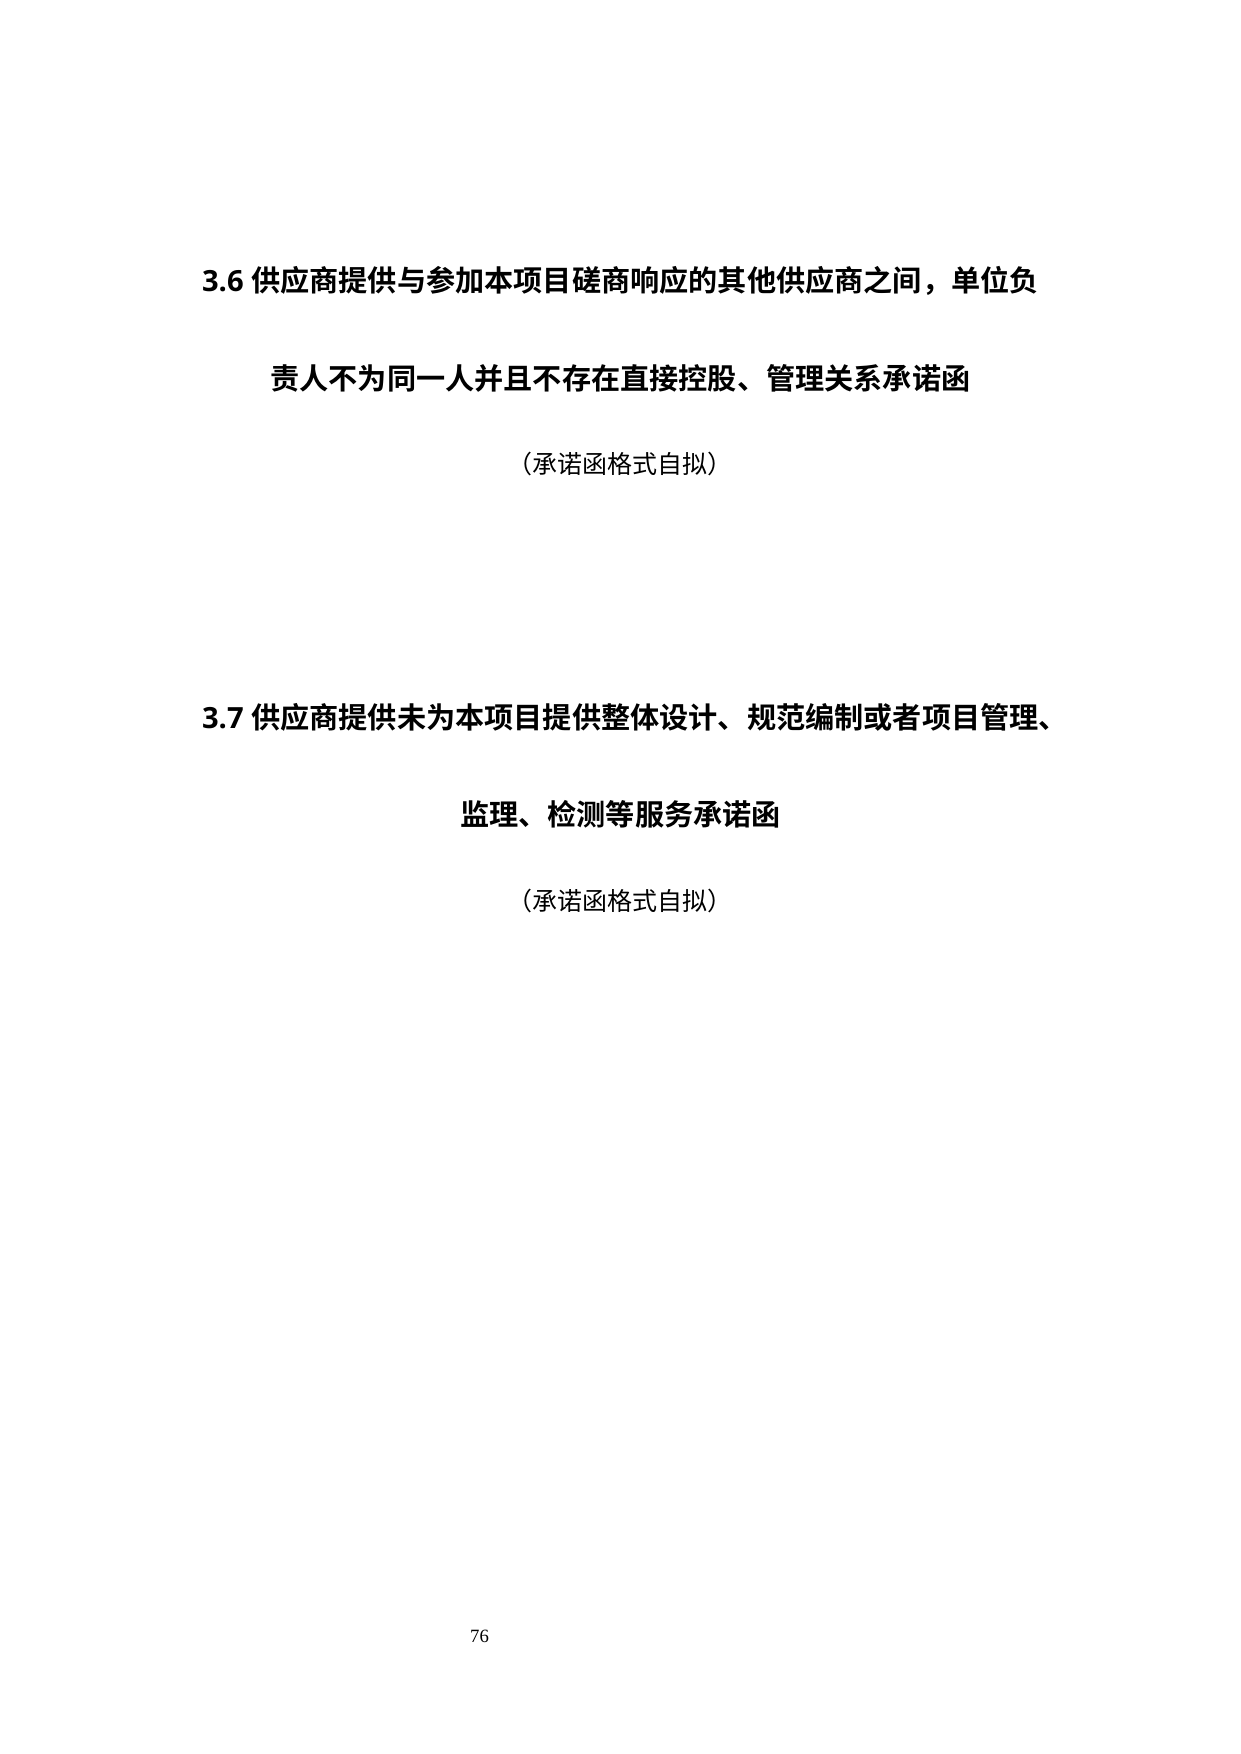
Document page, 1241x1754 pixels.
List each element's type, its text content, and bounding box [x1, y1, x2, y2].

text （承诺函格式自拟） [187, 867, 1053, 932]
text 3.6 供应商提供与参加本项目磋商响应的其他供应商之间，单位负责人不为同一人并且不存在直接控股、管理关系承诺函 [187, 247, 1053, 409]
text 3.7 供应商提供未为本项目提供整体设计、规范编制或者项目管理、监理、检测等服务承诺函 [187, 683, 1053, 846]
text （承诺函格式自拟） [187, 430, 1053, 495]
